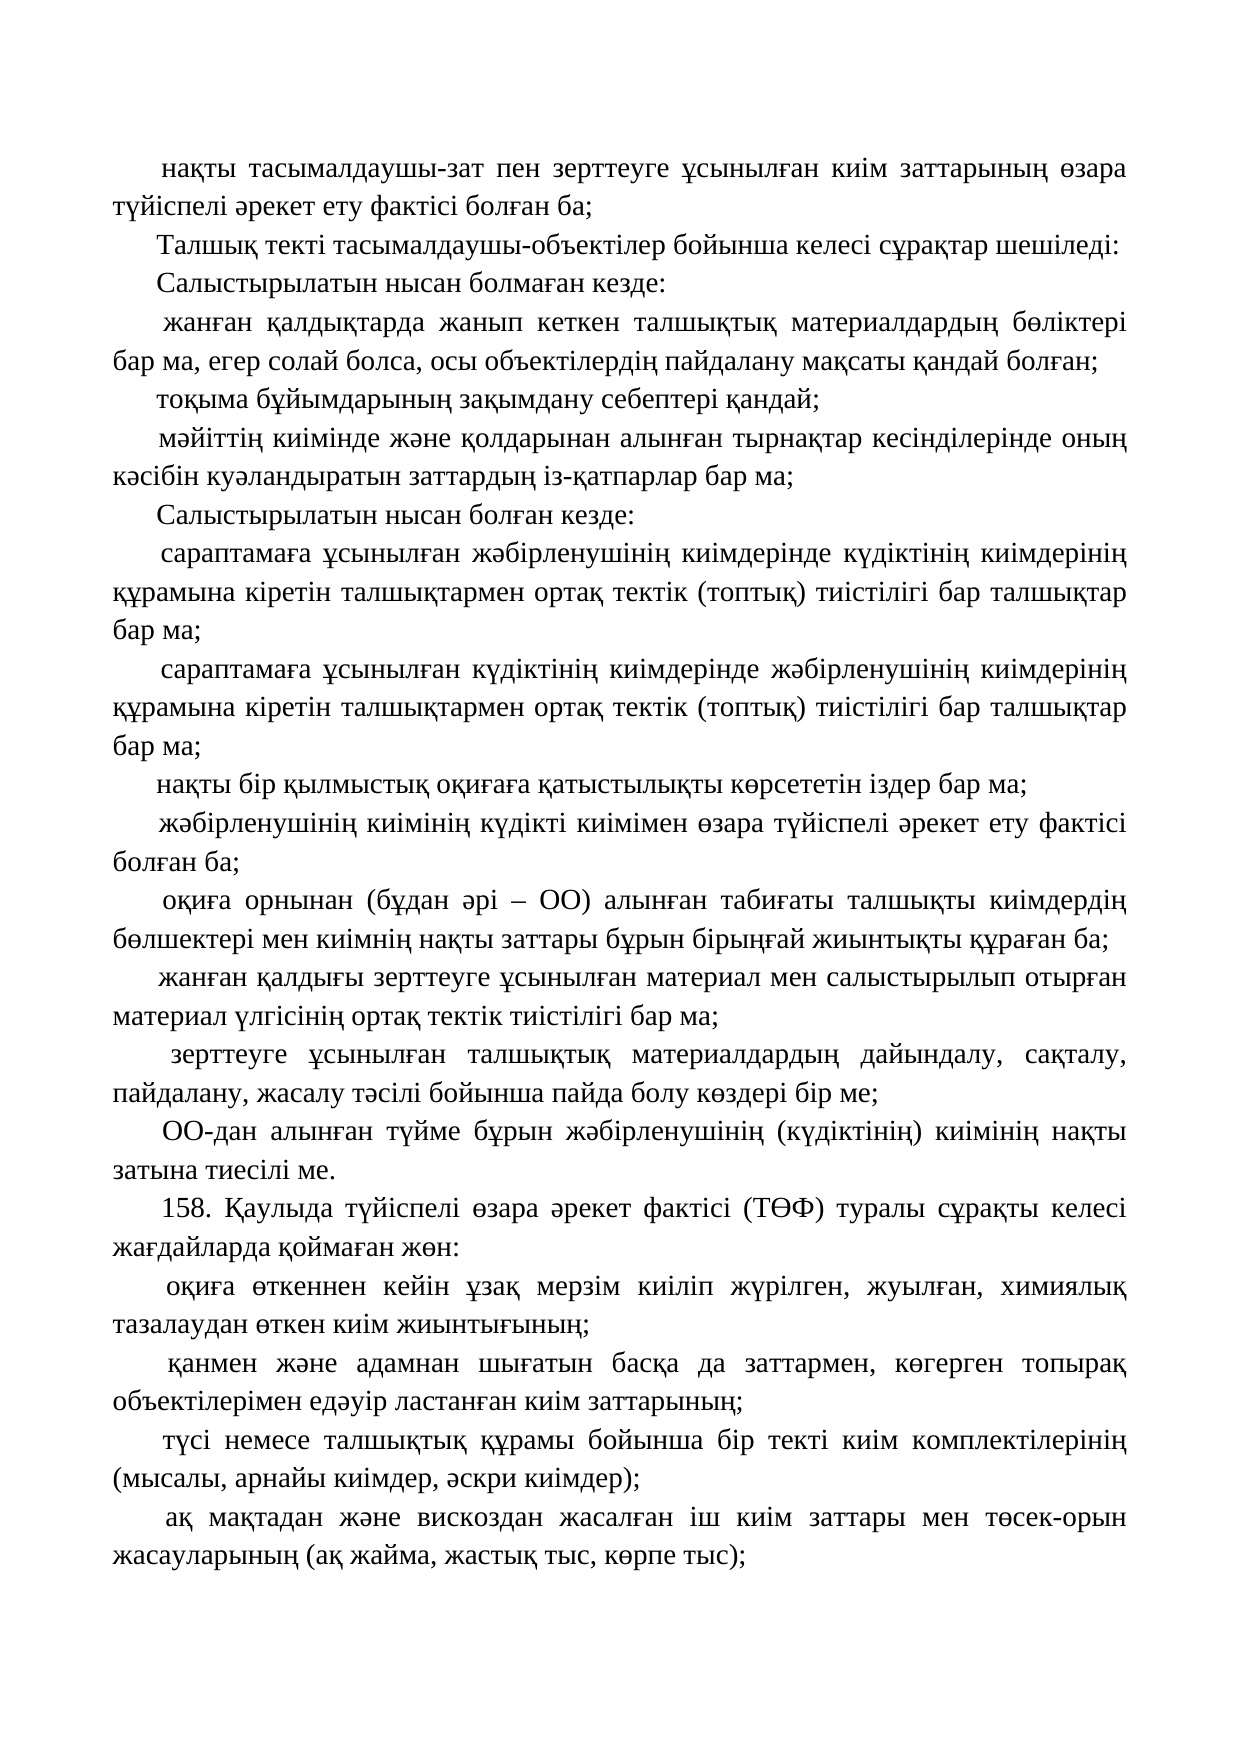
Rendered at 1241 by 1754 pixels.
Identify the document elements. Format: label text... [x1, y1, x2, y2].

text ОО-дан алынған түйме бұрын жәбірленушінің (күдіктінің) киімінің нақты затына тиесілі ме. [112, 1113, 1128, 1186]
text ақ мақтадан және вискоздан жасалған іш киім заттары мен төсек-орын жасауларының (ақ жайма, жастық тыс, көрпе тыс); [112, 1499, 1128, 1571]
text зерттеуге ұсынылған талшықтық материалдардың дайындалу, сақталу, пайдалану, жасалу тәсілі бойынша пайда болу көздері бір ме; [112, 1036, 1128, 1108]
text жанған қалдықтарда жанып кеткен талшықтық материалдардың бөліктері бар ма, егер солай болса, осы объектілердің пайдалану мақсаты қандай болған; [112, 304, 1128, 376]
text түсі немесе талшықтық құрамы бойынша бір текті киім комплектілерінің (мысалы, арнайы киімдер, әскри киімдер); [112, 1422, 1128, 1494]
text Салыстырылатын нысан болған кезде: [112, 497, 1128, 530]
text нақты тасымалдаушы-зат пен зерттеуге ұсынылған киім заттарының өзара түйіспелі әрекет ету фактісі болған ба; [112, 150, 1128, 222]
text оқиға өткеннен кейін ұзақ мерзім киіліп жүрілген, жуылған, химиялық тазалаудан өткен киім жиынтығының; [112, 1268, 1128, 1340]
text 158. Қаулыда түйіспелі өзара әрекет фактісі (ТӨФ) туралы сұрақты келесі жағдайларда қоймаған жөн: [112, 1191, 1128, 1263]
text Салыстырылатын нысан болмаған кезде: [112, 266, 1128, 299]
text мәйіттің киімінде және қолдарынан алынған тырнақтар кесінділерінде оның кәсібін куәландыратын заттардың із-қатпарлар бар ма; [112, 420, 1128, 492]
text нақты бір қылмыстық оқиғаға қатыстылықты көрсететін іздер бар ма; [112, 767, 1128, 800]
text сараптамаға ұсынылған күдіктінің киімдерінде жәбірленушінің киімдерінің құрамына кіретін талшықтармен ортақ тектік (топтық) тиістілігі бар талшықтар бар ма; [112, 651, 1128, 762]
text оқиға орнынан (бұдан әрі – ОО) алынған табиғаты талшықты киімдердің бөлшектері мен киімнің нақты заттары бұрын бірыңғай жиынтықты құраған ба; [112, 882, 1128, 954]
text тоқыма бұйымдарының зақымдану себептері қандай; [112, 381, 1128, 415]
text қанмен және адамнан шығатын басқа да заттармен, көгерген топырақ объектілерімен едәуір ластанған киім заттарының; [112, 1345, 1128, 1417]
text сараптамаға ұсынылған жәбірленушінің киімдерінде күдіктінің киімдерінің құрамына кіретін талшықтармен ортақ тектік (топтық) тиістілігі бар талшықтар бар ма; [112, 535, 1128, 646]
text жанған қалдығы зерттеуге ұсынылған материал мен салыстырылып отырған материал үлгісінің ортақ тектік тиістілігі бар ма; [112, 959, 1128, 1031]
text жәбірленушінің киімінің күдікті киімімен өзара түйіспелі әрекет ету фактісі болған ба; [112, 805, 1128, 877]
text Талшық текті тасымалдаушы-объектілер бойынша келесі сұрақтар шешіледі: [112, 227, 1128, 261]
